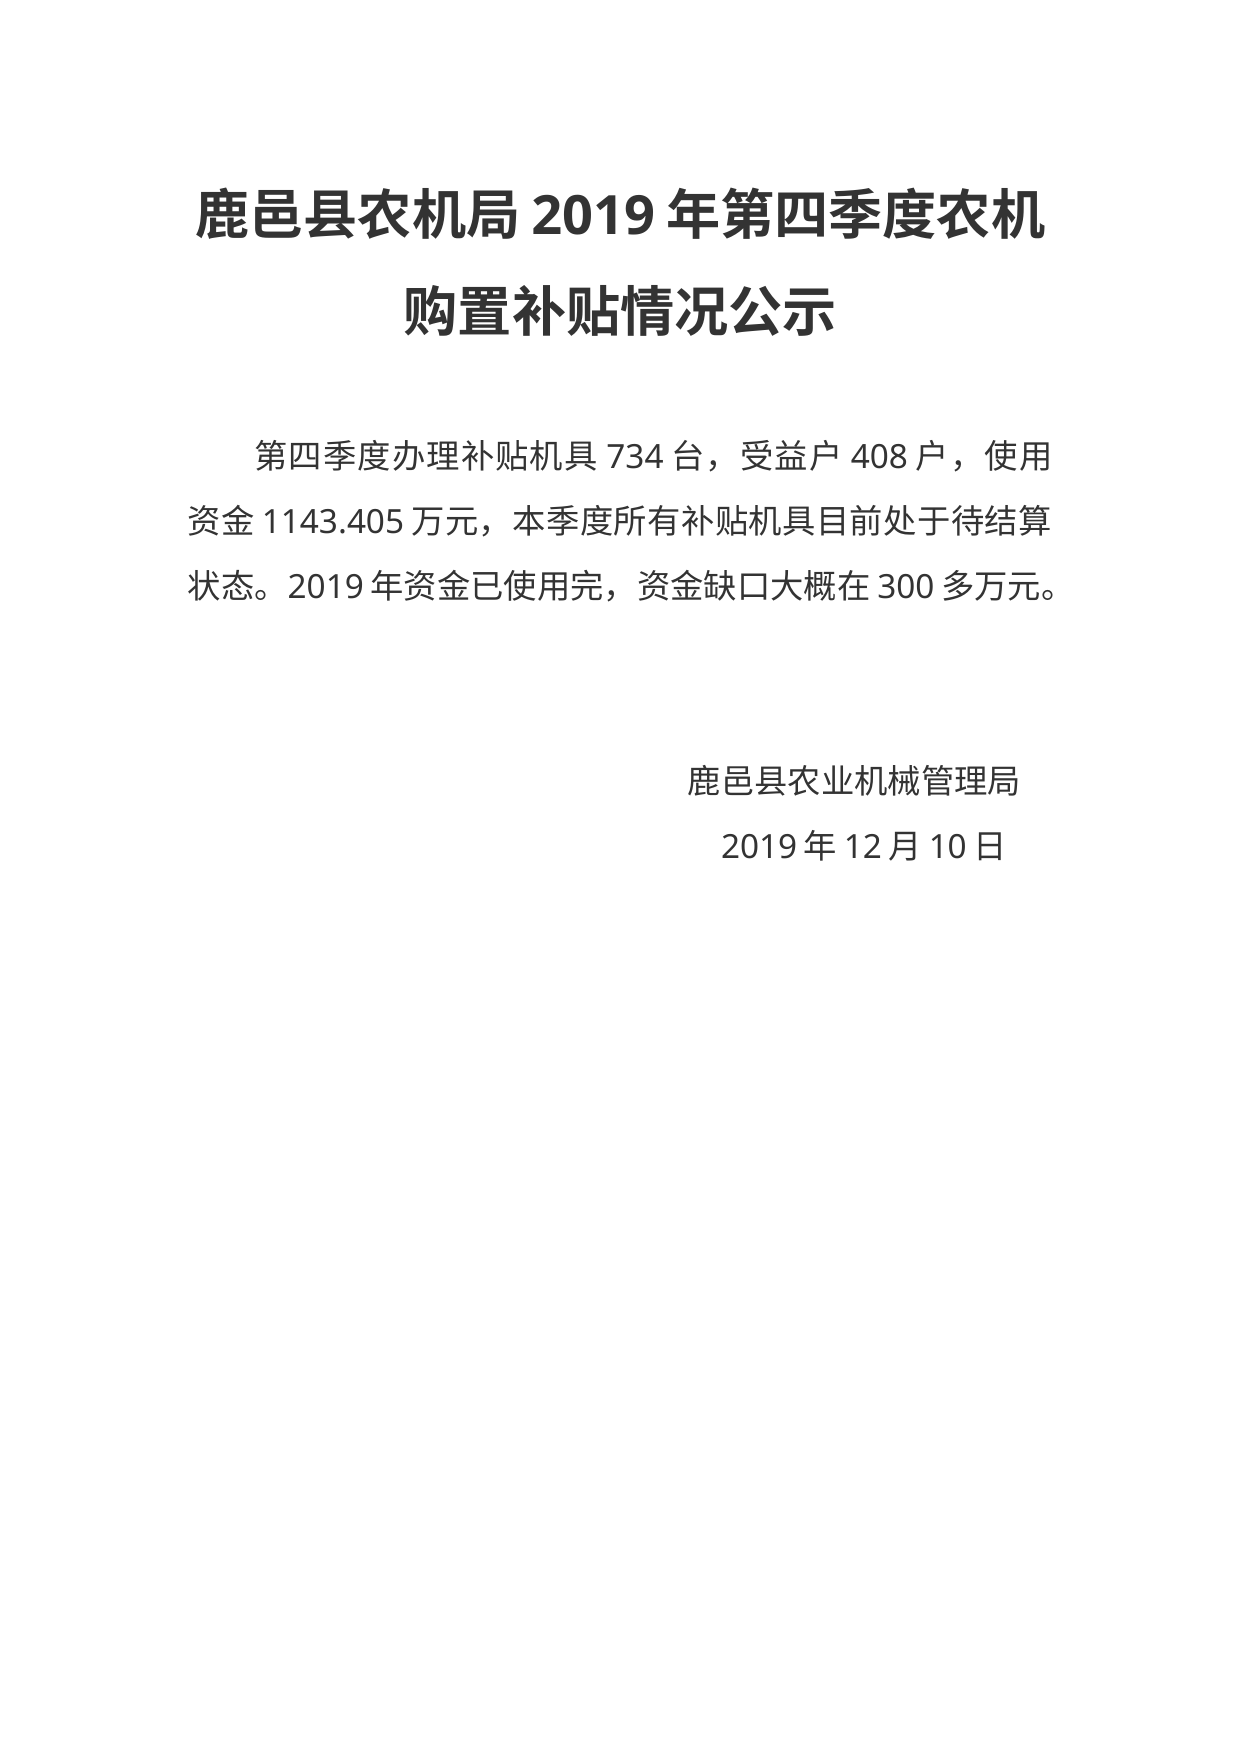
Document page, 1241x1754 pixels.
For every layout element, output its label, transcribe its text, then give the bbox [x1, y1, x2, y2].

text 鹿邑县农业机械管理局 [187, 747, 1053, 812]
text 鹿邑县农机局2019年第四季度农机购置补贴情况公示 [187, 162, 1053, 357]
text 2019年12月10日 [187, 812, 1053, 877]
text 第四季度办理补贴机具734台，受益户408户，使用资金1143.405万元，本季度所有补贴机具目前处于待结算状态。2019年资金已使用完，资金缺口大概在300多万元。 [187, 422, 1053, 617]
